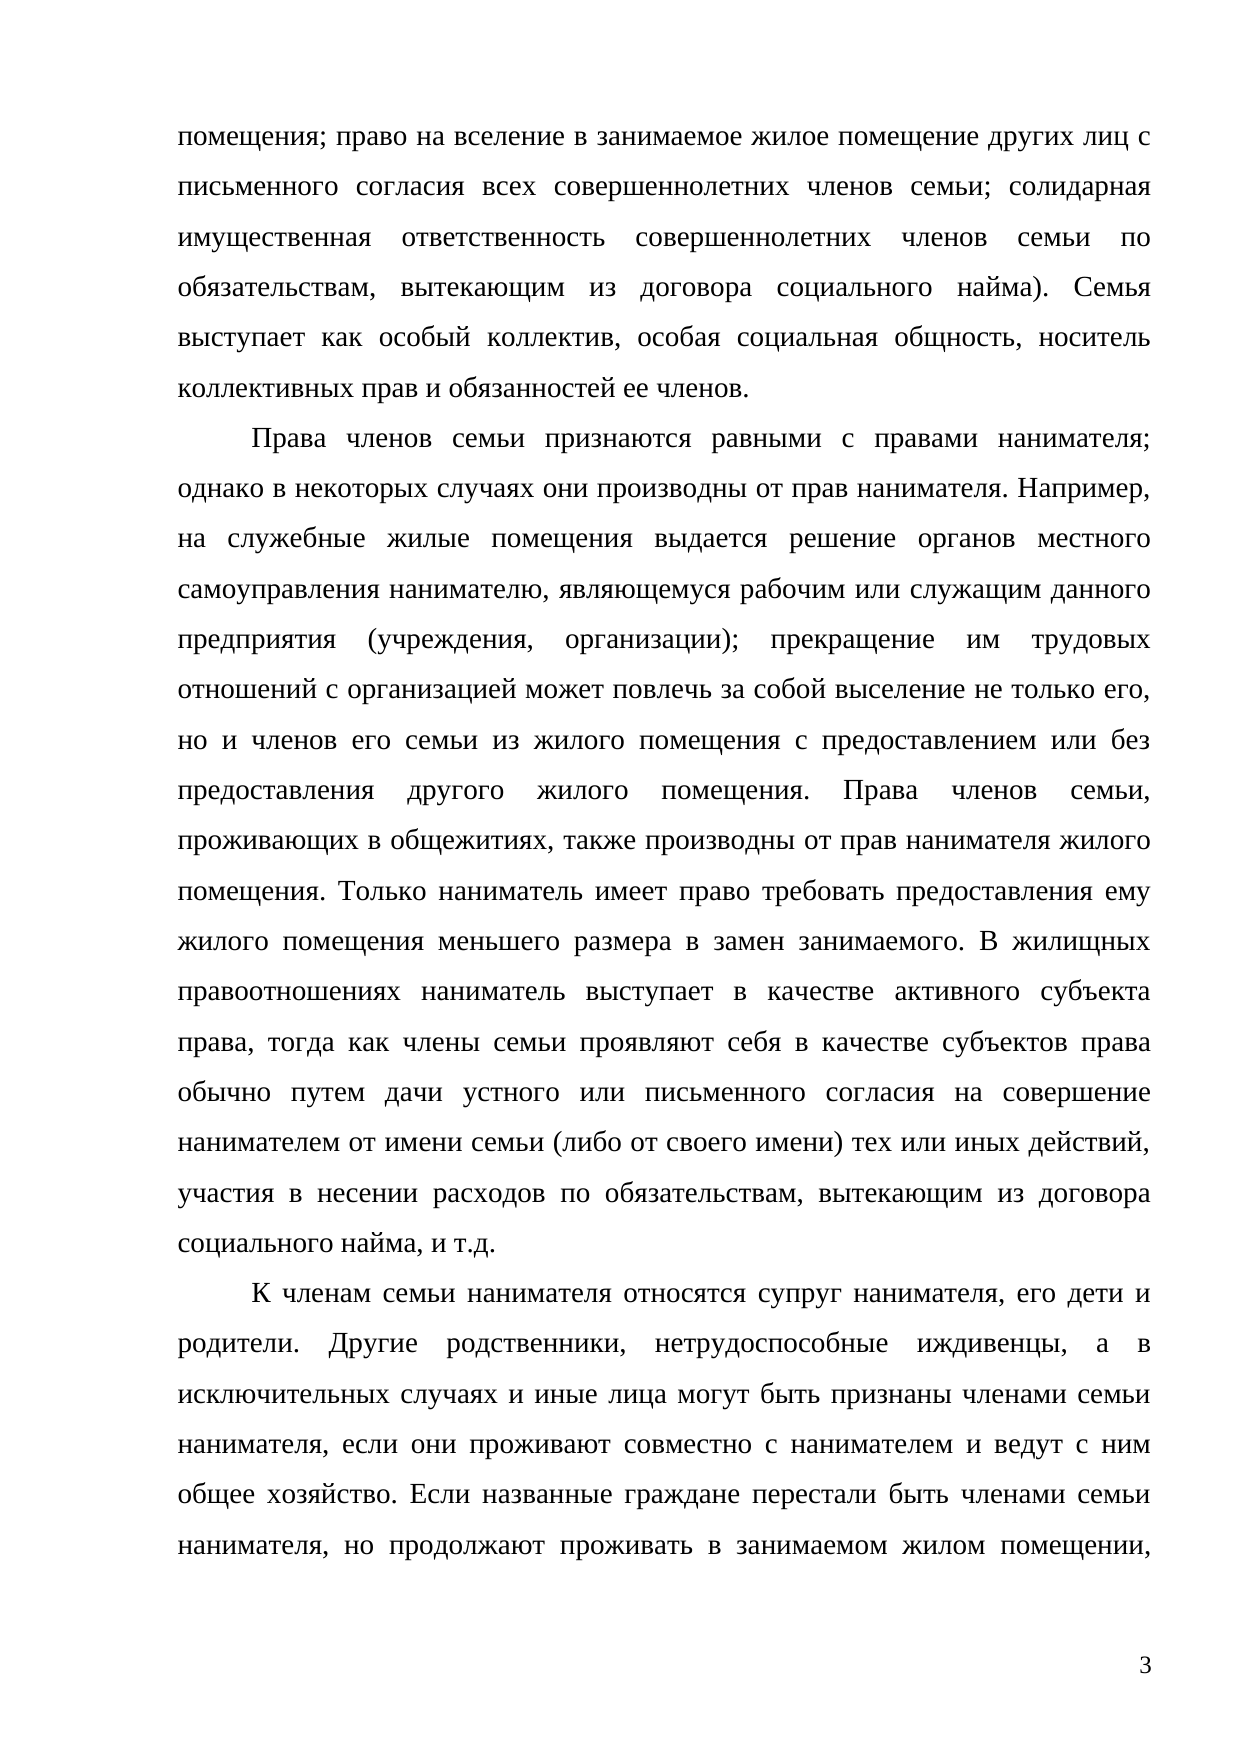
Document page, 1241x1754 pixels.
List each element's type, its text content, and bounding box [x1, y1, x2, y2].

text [177, 1275, 1152, 1560]
text Права членов семьи признаются равными с правами нанимателя; однако в некоторых случаях они производны от прав нанимателя. Например, на служебные жилые помещения выдается решение органов местного самоуправления нанимателю, являющемуся рабочим или служащим данного предприятия (учреждения, организации); прекращение им трудовых отношений с организацией может повлечь за собой выселение не только его, но и членов его семьи из жилого помещения с предоставлением или без предоставления другого жилого помещения. Права членов семьи, проживающих в общежитиях, также производны от прав нанимателя жилого помещения. Только наниматель имеет право требовать предоставления ему жилого помещения меньшего размера в замен занимаемого. В жилищных правоотношениях наниматель выступает в качестве активного субъекта права, тогда как члены семьи проявляют себя в качестве субъектов права обычно путем дачи устного или письменного согласия на совершение нанимателем от имени семьи (либо от своего имени) тех или иных действий, участия в несении расходов по обязательствам, вытекающим из договора социального найма, и т.д. [177, 420, 1152, 1258]
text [177, 118, 1152, 403]
